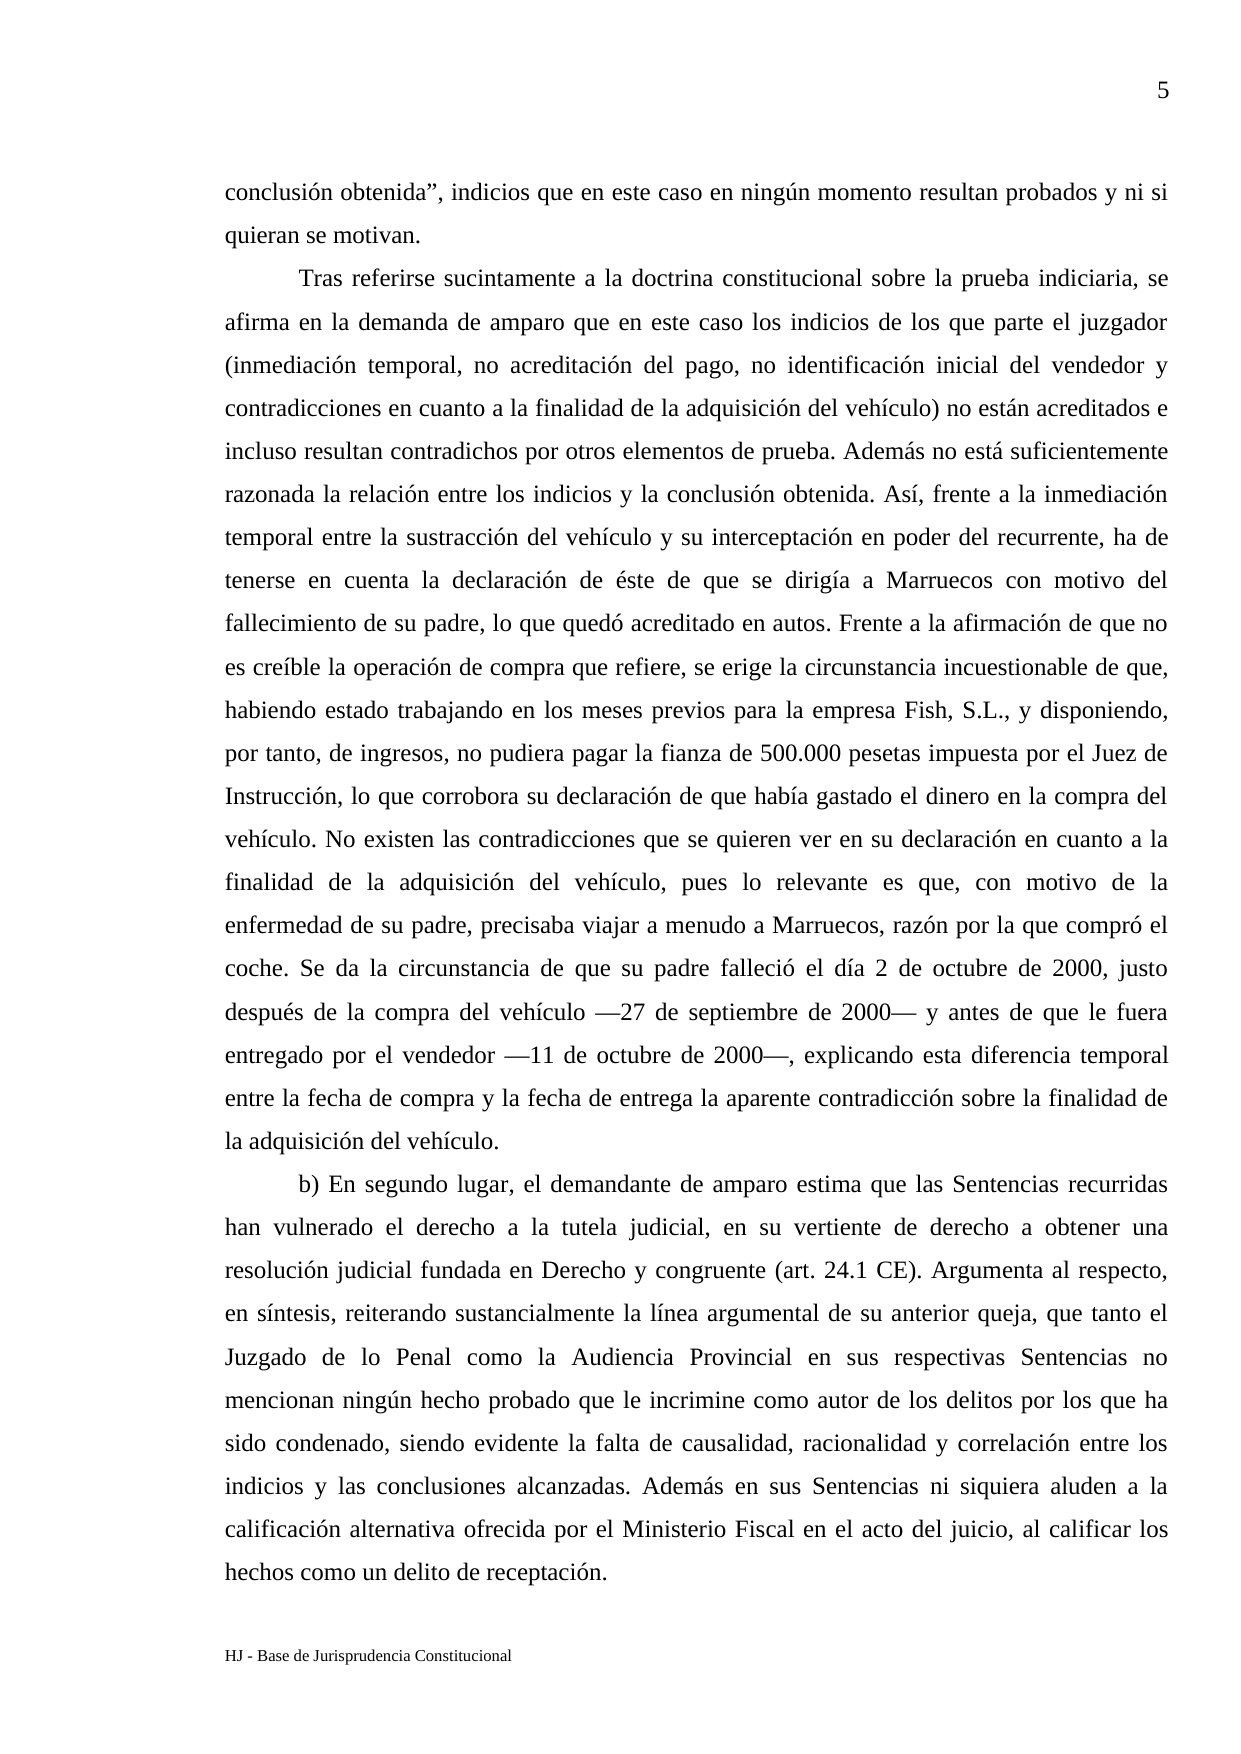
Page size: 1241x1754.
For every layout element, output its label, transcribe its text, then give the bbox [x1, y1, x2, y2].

text Tras referirse sucintamente a la doctrina constitucional sobre la prueba indiciaria, se afirma en la demanda de amparo que en este caso los indicios de los que parte el juzgador (inmediación temporal, no acreditación del pago, no identificación inicial del vendedor y contradicciones en cuanto a la finalidad de la adquisición del vehículo) no están acreditados e incluso resultan contradichos por otros elementos de prueba. Además no está suficientemente razonada la relación entre los indicios y la conclusión obtenida. Así, frente a la inmediación temporal entre la sustracción del vehículo y su interceptación en poder del recurrente, ha de tenerse en cuenta la declaración de éste de que se dirigía a Marruecos con motivo del fallecimiento de su padre, lo que quedó acreditado en autos. Frente a la afirmación de que no es creíble la operación de compra que refiere, se erige la circunstancia incuestionable de que, habiendo estado trabajando en los meses previos para la empresa Fish, S.L., y disponiendo, por tanto, de ingresos, no pudiera pagar la fianza de 500.000 pesetas impuesta por el Juez de Instrucción, lo que corrobora su declaración de que había gastado el dinero en la compra del vehículo. No existen las contradicciones que se quieren ver en su declaración en cuanto a la finalidad de la adquisición del vehículo, pues lo relevante es que, con motivo de la enfermedad de su padre, precisaba viajar a menudo a Marruecos, razón por la que compró el coche. Se da la circunstancia de que su padre falleció el día 2 de octubre de 2000, justo después de la compra del vehículo —27 de septiembre de 2000— y antes de que le fuera entregado por el vendedor —11 de octubre de 2000—, explicando esta diferencia temporal entre la fecha de compra y la fecha de entrega la aparente contradicción sobre la finalidad de la adquisición del vehículo. [224, 263, 1169, 1155]
text b) En segundo lugar, el demandante de amparo estima que las Sentencias recurridas han vulnerado el derecho a la tutela judicial, en su vertiente de derecho a obtener una resolución judicial fundada en Derecho y congruente (art. 24.1 CE). Argumenta al respecto, en síntesis, reiterando sustancialmente la línea argumental de su anterior queja, que tanto el Juzgado de lo Penal como la Audiencia Provincial en sus respectivas Sentencias no mencionan ningún hecho probado que le incrimine como autor de los delitos por los que ha sido condenado, siendo evidente la falta de causalidad, racionalidad y correlación entre los indicios y las conclusiones alcanzadas. Además en sus Sentencias ni siquiera aluden a la calificación alternativa ofrecida por el Ministerio Fiscal en el acto del juicio, al calificar los hechos como un delito de receptación. [224, 1169, 1169, 1586]
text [224, 177, 1169, 249]
